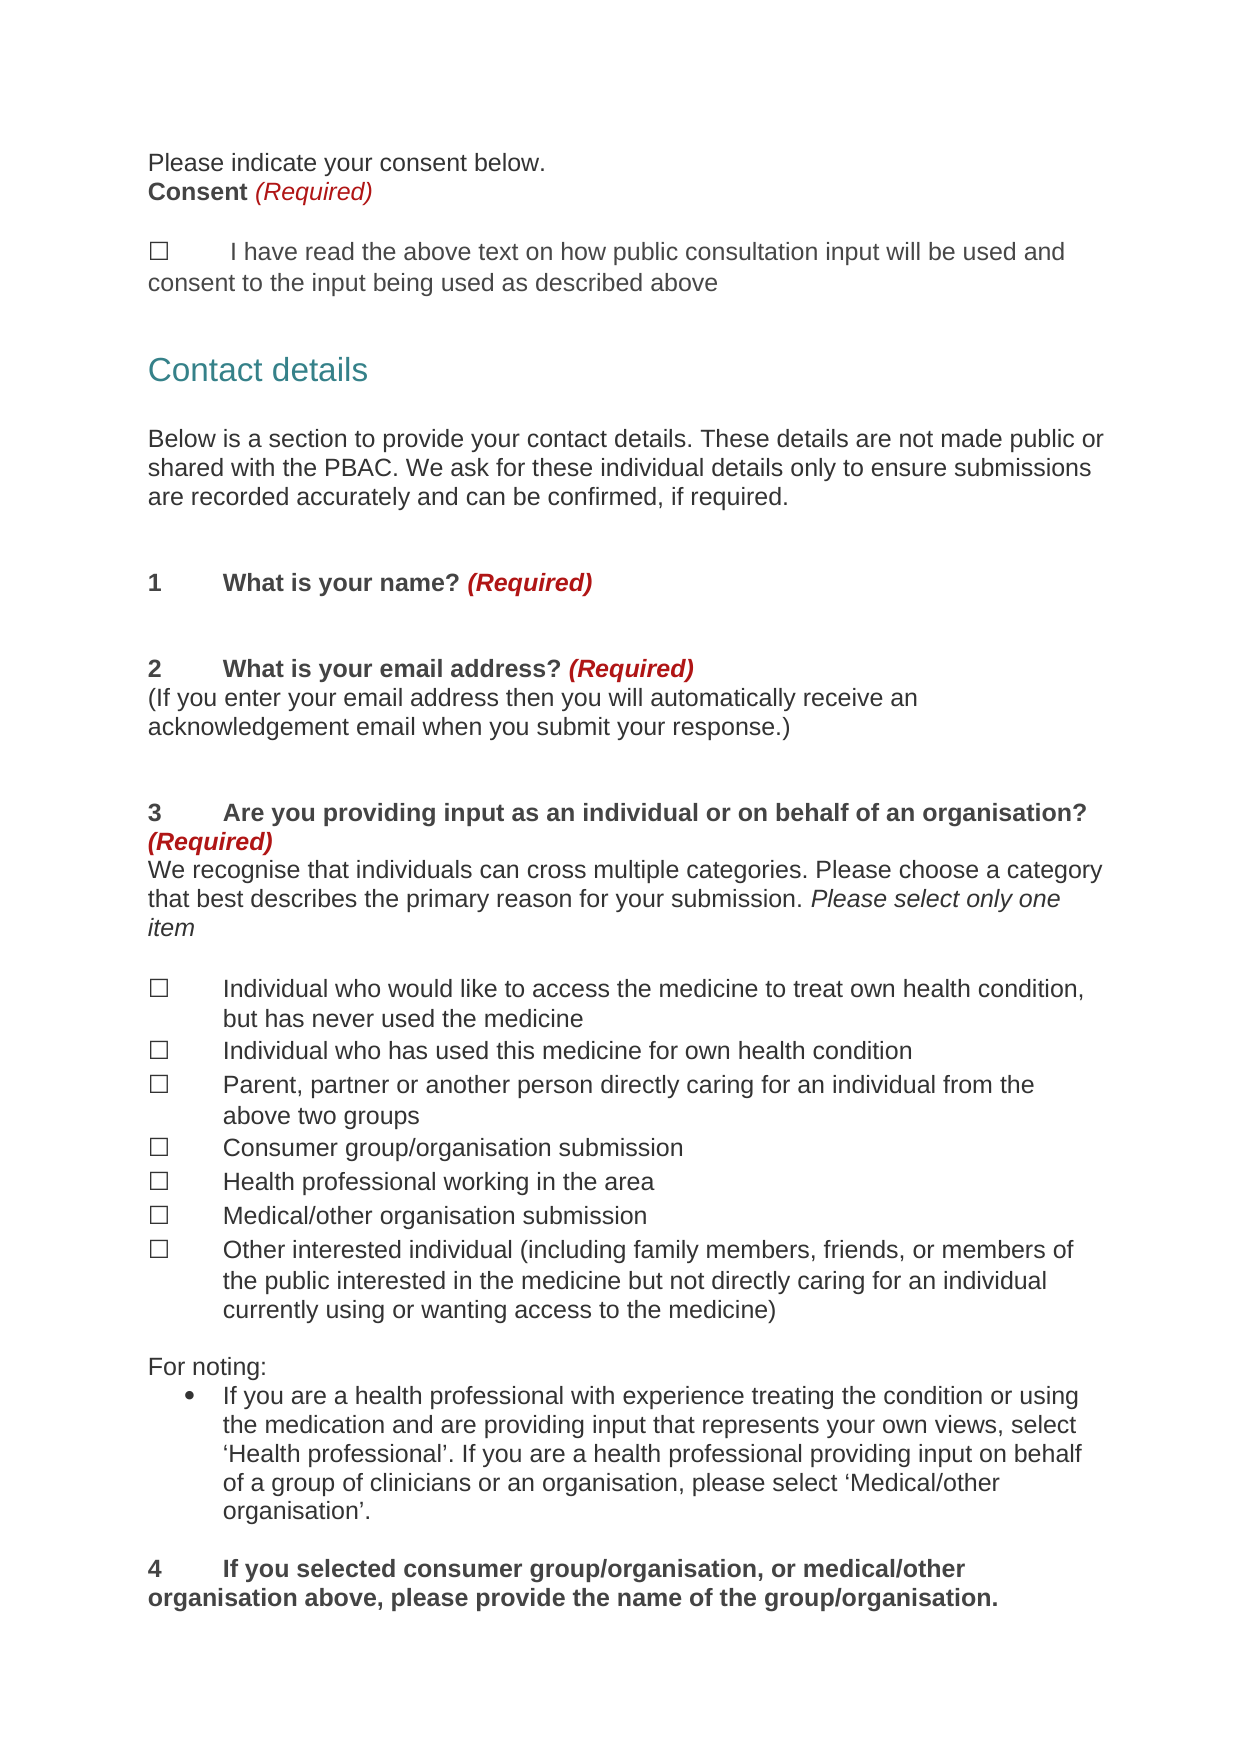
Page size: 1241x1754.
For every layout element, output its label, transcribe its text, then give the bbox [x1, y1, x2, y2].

text Individual who would like to access the medicine to treat own health condition, but has never used the medicine [148, 970, 1107, 1033]
subtitle Contact details [148, 351, 1107, 389]
text Below is a section to provide your contact details. These details are not made public or shared with the PBAC. We ask for these individual details only to ensure submissions are recorded accurately and can be confirmed, if required. [148, 424, 1107, 510]
text Individual who has used this medicine for own health condition [148, 1033, 1107, 1067]
text I have read the above text on how public consultation input will be used and consent to the input being used as described above [148, 234, 1107, 297]
text 4 If you selected consumer group/organisation, or medical/other organisation above, please provide the name of the group/organisation. [148, 1554, 1107, 1611]
text Parent, partner or another person directly caring for an individual from the above two groups [148, 1067, 1107, 1130]
text 3 Are you providing input as an individual or on behalf of an organisation? (Required) [148, 798, 1107, 855]
text We recognise that individuals can cross multiple categories. Please choose a category that best describes the primary reason for your submission. Please select only one item [148, 855, 1107, 941]
text Health professional working in the area [148, 1164, 1107, 1198]
text Other interested individual (including family members, friends, or members of the public interested in the medicine but not directly caring for an individual currently using or wanting access to the medicine) [148, 1232, 1107, 1324]
list If you are a health professional with experience treating the condition or using the medication and are providing input that represents your own views, select ‘Health professional’. If you are a health professional providing input on behalf of a group of clinicians or an organisation, please select ‘Medical/other organisation’. [185, 1381, 1107, 1525]
text 1 What is your name? (Required) [148, 568, 1107, 596]
text (If you enter your email address then you will automatically receive an acknowledgement email when you submit your response.) [148, 683, 1107, 740]
text Please indicate your consent below. [148, 148, 1107, 176]
text For noting: [148, 1352, 1107, 1381]
text Medical/other organisation submission [148, 1198, 1107, 1232]
text Consent (Required) [148, 176, 1107, 205]
text Consumer group/organisation submission [148, 1130, 1107, 1164]
text 2 What is your email address? (Required) [148, 654, 1107, 683]
